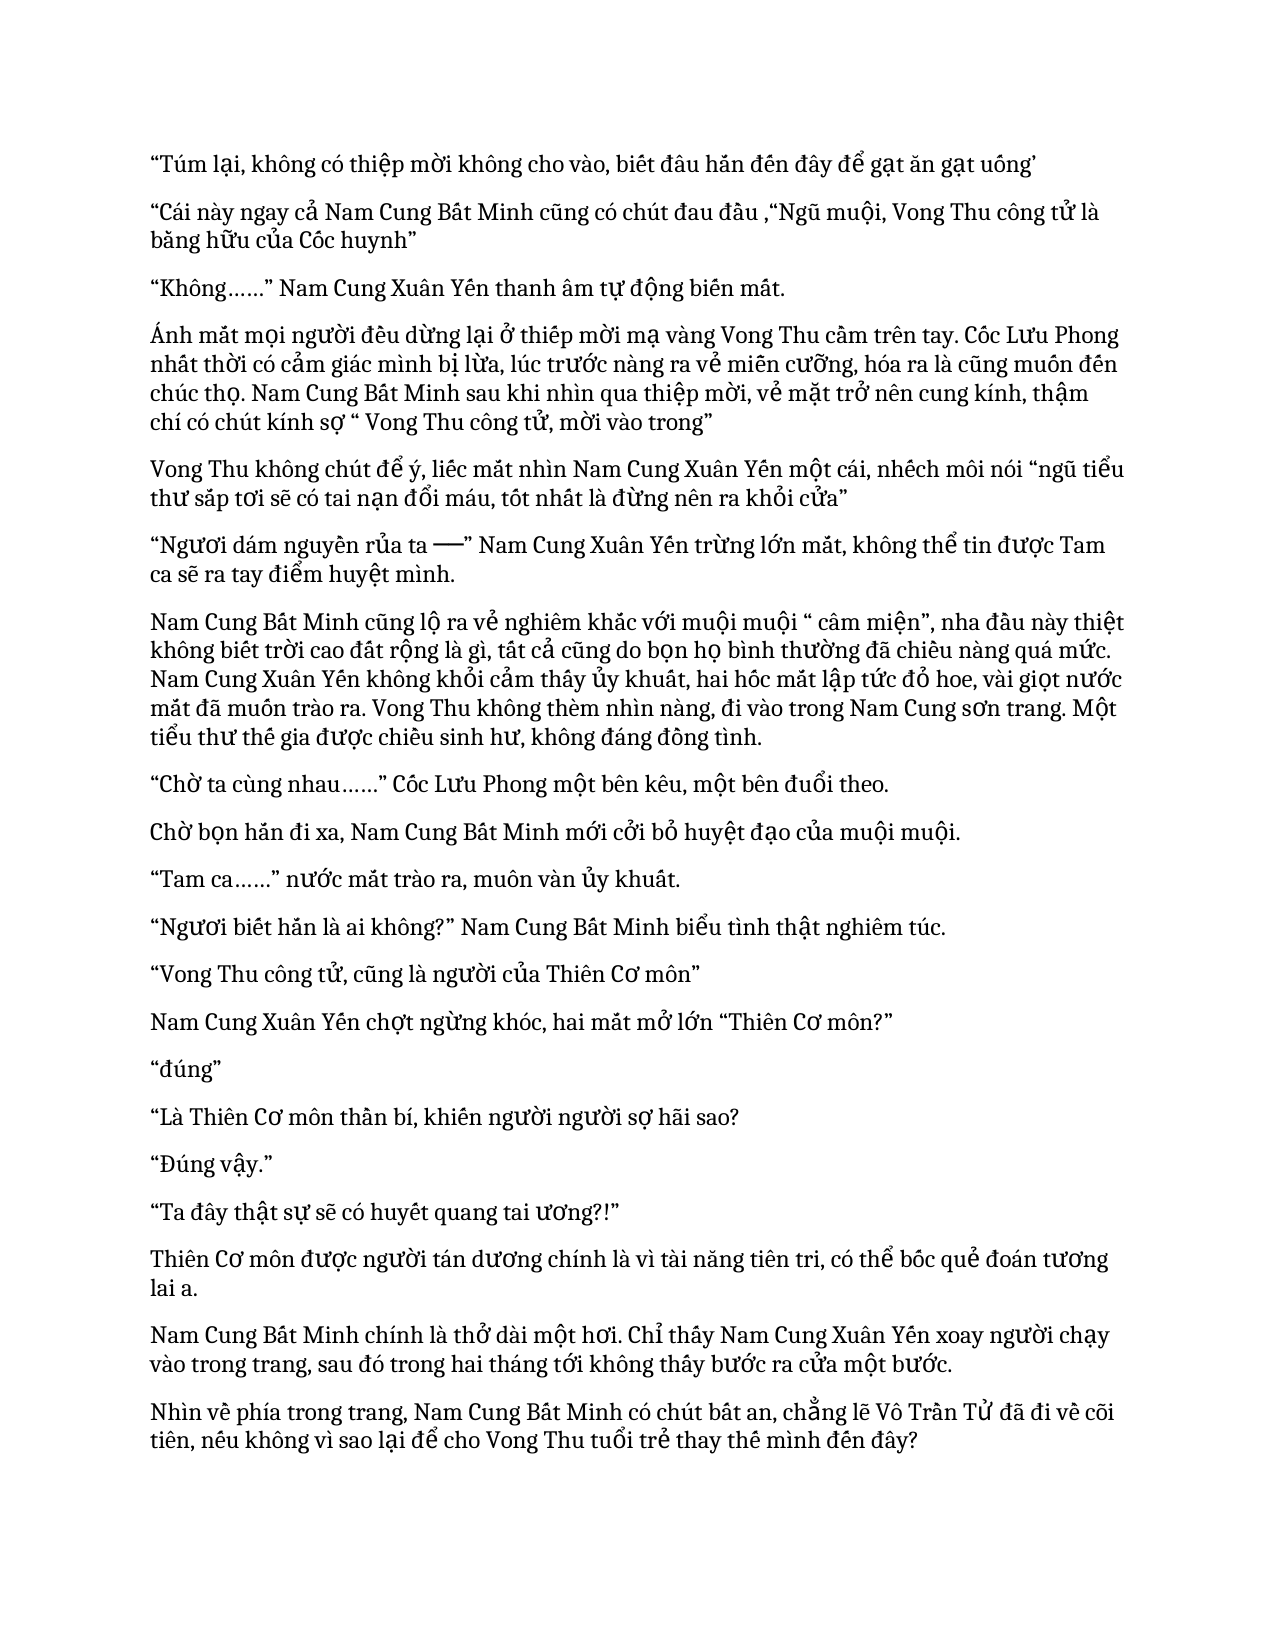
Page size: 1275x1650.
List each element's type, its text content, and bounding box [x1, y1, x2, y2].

text “Chờ ta cùng nhau……” Cốc Lưu Phong một bên kêu, một bên đuổi theo. [150, 770, 1125, 799]
text “Không……” Nam Cung Xuân Yến thanh âm tự động biến mất. [150, 274, 1125, 302]
text Chờ bọn hắn đi xa, Nam Cung Bất Minh mới cởi bỏ huyệt đạo của muội muội. [150, 817, 1125, 846]
text “Đúng vậy.” [150, 1150, 1125, 1179]
text Ánh mắt mọi người đều dừng lại ở thiếp mời mạ vàng Vong Thu cầm trên tay. Cốc Lưu Phong nhất thời có cảm giác mình bị lừa, lúc trước nàng ra vẻ miễn cưỡng, hóa ra là cũng muốn đến chúc thọ. Nam Cung Bất Minh sau khi nhìn qua thiệp mời, vẻ mặt trở nên cung kính, thậm chí có chút kính sợ “ Vong Thu công tử, mời vào trong” [150, 321, 1125, 436]
text “Ngươi dám nguyền rủa ta ──” Nam Cung Xuân Yến trừng lớn mắt, không thể tin được Tam ca sẽ ra tay điểm huyệt mình. [150, 531, 1125, 589]
text “Tam ca……” nước mắt trào ra, muôn vàn ủy khuất. [150, 865, 1125, 894]
text “Túm lại, không có thiệp mời không cho vào, biết đâu hắn đến đây để gạt ăn gạt uống’ [150, 150, 1125, 179]
text Nam Cung Bất Minh chính là thở dài một hơi. Chỉ thấy Nam Cung Xuân Yến xoay người chạy vào trong trang, sau đó trong hai tháng tới không thấy bước ra cửa một bước. [150, 1321, 1125, 1379]
text “Là Thiên Cơ môn thần bí, khiến người người sợ hãi sao? [150, 1102, 1125, 1131]
text Thiên Cơ môn được người tán dương chính là vì tài năng tiên tri, có thể bốc quẻ đoán tương lai a. [150, 1245, 1125, 1302]
text “đúng” [150, 1055, 1125, 1084]
text “Ta đây thật sự sẽ có huyết quang tai ương?!” [150, 1197, 1125, 1226]
text Nhìn về phía trong trang, Nam Cung Bất Minh có chút bất an, chẳng lẽ Vô Trần Tử đã đi về cõi tiên, nếu không vì sao lại để cho Vong Thu tuổi trẻ thay thế mình đến đây? [150, 1397, 1125, 1455]
text Nam Cung Bất Minh cũng lộ ra vẻ nghiêm khắc với muội muội “ câm miện”, nha đầu này thiệt không biết trời cao đất rộng là gì, tất cả cũng do bọn họ bình thường đã chiều nàng quá mức. Nam Cung Xuân Yến không khỏi cảm thấy ủy khuất, hai hốc mắt lập tức đỏ hoe, vài giọt nước mắt đã muốn trào ra. Vong Thu không thèm nhìn nàng, đi vào trong Nam Cung sơn trang. Một tiểu thư thế gia được chiều sinh hư, không đáng đồng tình. [150, 607, 1125, 751]
text “Ngươi biết hắn là ai không?” Nam Cung Bất Minh biểu tình thật nghiêm túc. [150, 912, 1125, 941]
text Vong Thu không chút để ý, liếc mắt nhìn Nam Cung Xuân Yến một cái, nhếch môi nói “ngũ tiểu thư sắp tơi sẽ có tai nạn đổi máu, tốt nhất là đừng nên ra khỏi cửa” [150, 455, 1125, 512]
text “Cái này ngay cả Nam Cung Bất Minh cũng có chút đau đầu ,“Ngũ muội, Vong Thu công tử là bằng hữu của Cốc huynh” [150, 197, 1125, 255]
text Nam Cung Xuân Yến chợt ngừng khóc, hai mắt mở lớn “Thiên Cơ môn?” [150, 1007, 1125, 1036]
text “Vong Thu công tử, cũng là người của Thiên Cơ môn” [150, 960, 1125, 989]
